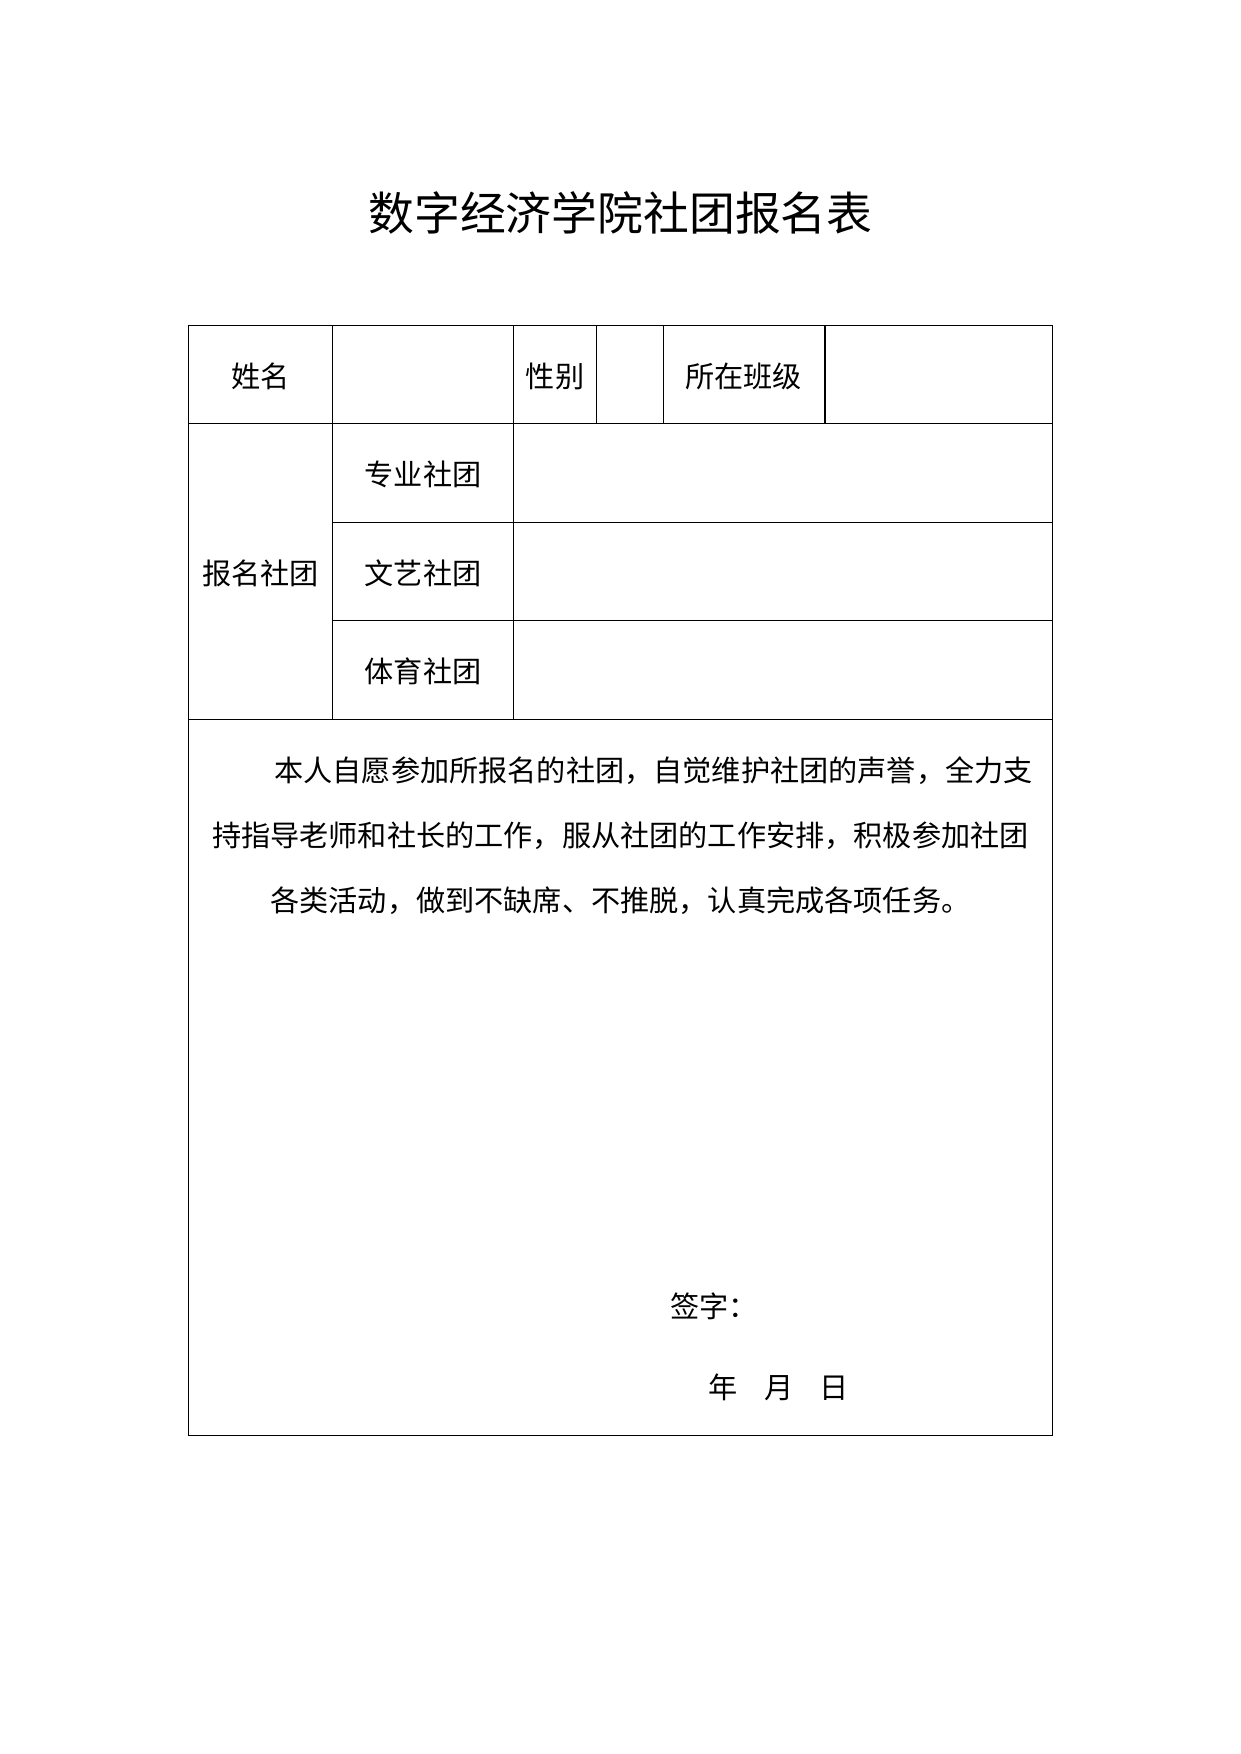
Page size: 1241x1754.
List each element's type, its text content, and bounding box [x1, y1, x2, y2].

table_cell [514, 621, 1052, 719]
table_cell 报名社团 [189, 424, 332, 719]
table_cell 体育社团 [333, 621, 513, 719]
table_header 所在班级 [664, 326, 824, 423]
table_header [597, 326, 663, 423]
table_cell 专业社团 [333, 424, 513, 522]
table_cell [514, 424, 1052, 522]
table_cell 本人自愿参加所报名的社团，自觉维护社团的声誉，全力支持指导老师和社长的工作，服从社团的工作安排，积极参加社团各类活动，做到不缺席、不推脱，认真完成各项任务。 签字： 年 月 日 [189, 720, 1052, 1435]
table_header 姓名 [189, 326, 332, 423]
table_cell [514, 523, 1052, 620]
table_header [826, 326, 1052, 423]
table_header 性别 [514, 326, 596, 423]
table_cell 文艺社团 [333, 523, 513, 620]
text 数字经济学院社团报名表 [187, 162, 1053, 259]
table_header [333, 326, 513, 423]
